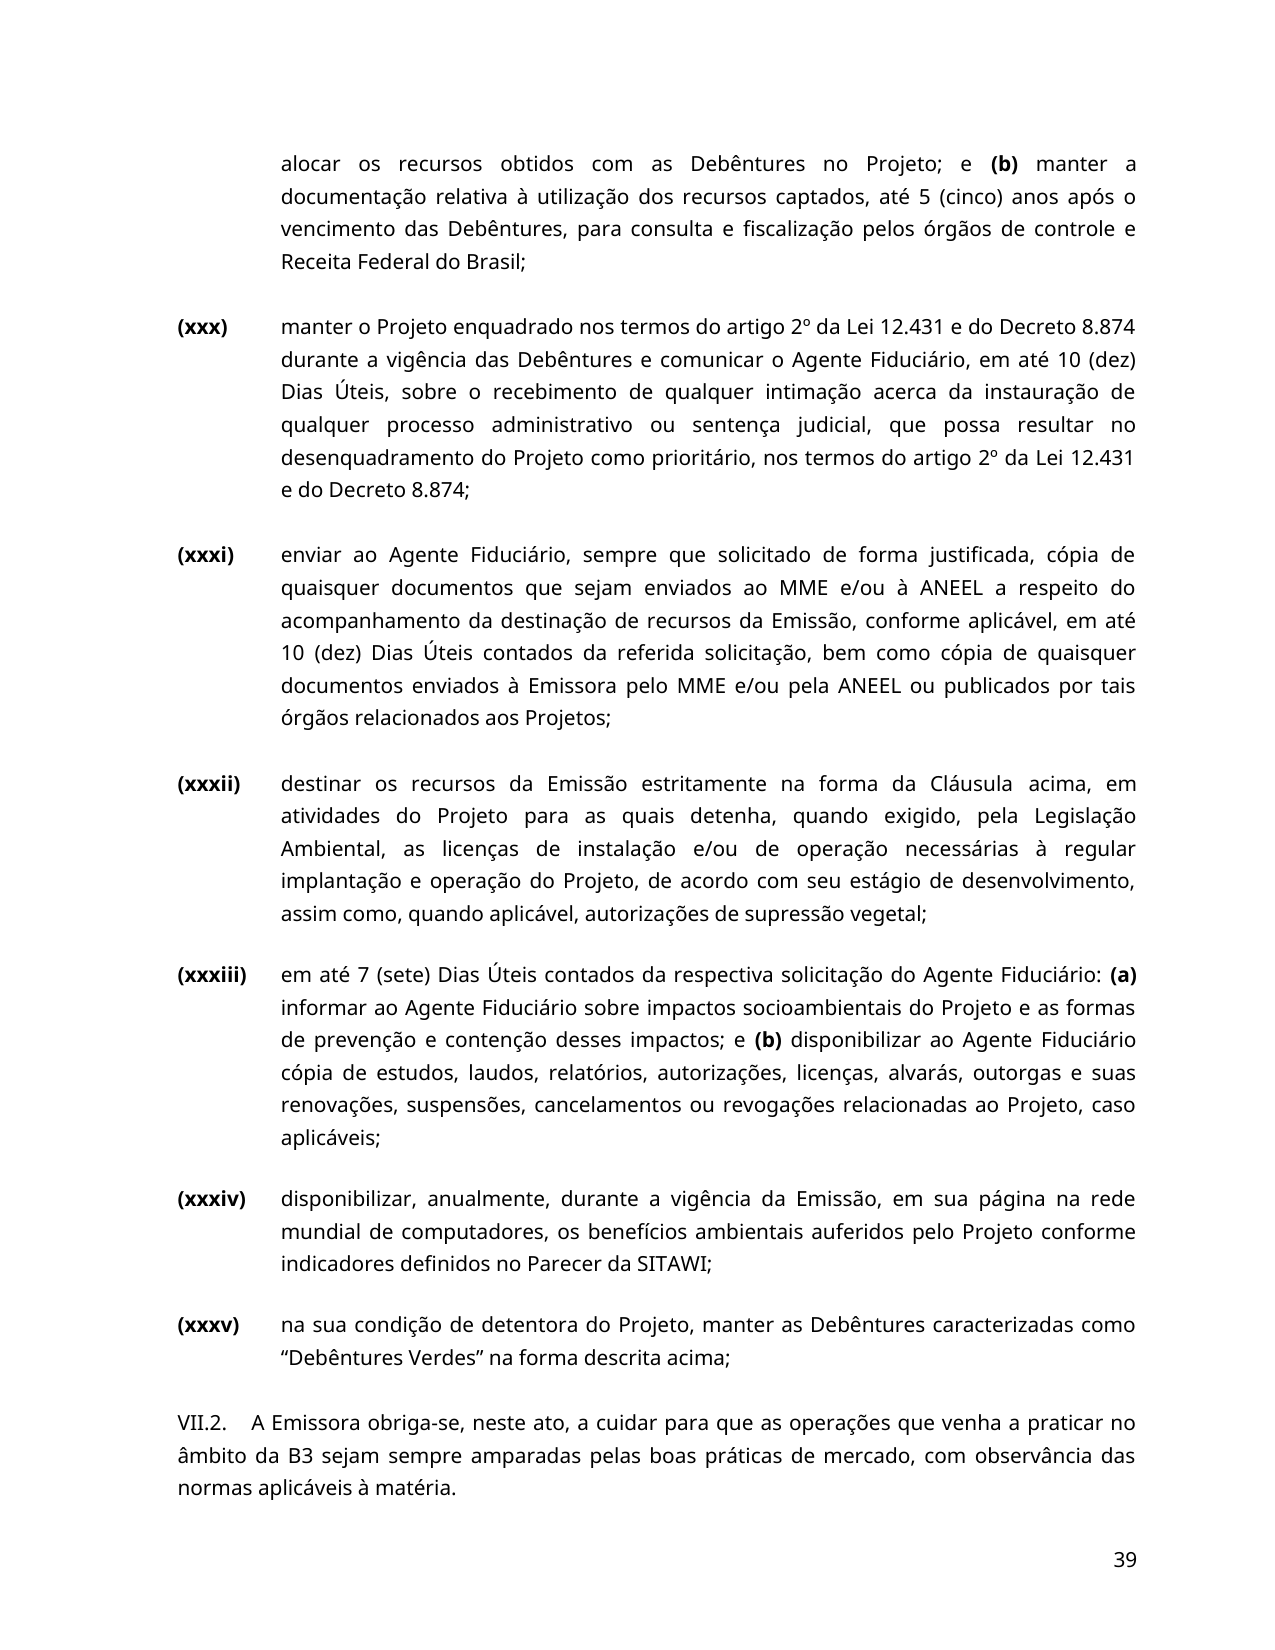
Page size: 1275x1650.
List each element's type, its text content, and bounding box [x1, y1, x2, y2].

list disponibilizar, anualmente, durante a vigência da Emissão, em sua página na rede mundial de computadores, os benefícios ambientais auferidos pelo Projeto conforme indicadores definidos no Parecer da SITAWI; [177, 1184, 1137, 1278]
list em até 7 (sete) Dias Úteis contados da respectiva solicitação do Agente Fiduciário: (a) informar ao Agente Fiduciário sobre impactos socioambientais do Projeto e as formas de prevenção e contenção desses impactos; e (b) disponibilizar ao Agente Fiduciário cópia de estudos, laudos, relatórios, autorizações, licenças, alvarás, outorgas e suas renovações, suspensões, cancelamentos ou revogações relacionadas ao Projeto, caso aplicáveis; [177, 960, 1137, 1152]
list A Emissora obriga-se, neste ato, a cuidar para que as operações que venha a praticar no âmbito da B3 sejam sempre amparadas pelas boas práticas de mercado, com observância das normas aplicáveis à matéria. [177, 1408, 1137, 1502]
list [177, 149, 1137, 276]
list manter o Projeto enquadrado nos termos do artigo 2º da Lei 12.431 e do Decreto 8.874 durante a vigência das Debêntures e comunicar o Agente Fiduciário, em até 10 (dez) Dias Úteis, sobre o recebimento de qualquer intimação acerca da instauração de qualquer processo administrativo ou sentença judicial, que possa resultar no desenquadramento do Projeto como prioritário, nos termos do artigo 2º da Lei 12.431 e do Decreto 8.874; [177, 312, 1137, 504]
list enviar ao Agente Fiduciário, sempre que solicitado de forma justificada, cópia de quaisquer documentos que sejam enviados ao MME e/ou à ANEEL a respeito do acompanhamento da destinação de recursos da Emissão, conforme aplicável, em até 10 (dez) Dias Úteis contados da referida solicitação, bem como cópia de quaisquer documentos enviados à Emissora pelo MME e/ou pela ANEEL ou publicados por tais órgãos relacionados aos Projetos; [177, 541, 1137, 732]
list na sua condição de detentora do Projeto, manter as Debêntures caracterizadas como “Debêntures Verdes” na forma descrita acima; [177, 1311, 1137, 1372]
list destinar os recursos da Emissão estritamente na forma da Cláusula 3.4 acima, em atividades do Projeto para as quais detenha, quando exigido, pela Legislação Ambiental, as licenças de instalação e/ou de operação necessárias à regular implantação e operação do Projeto, de acordo com seu estágio de desenvolvimento, assim como, quando aplicável, autorizações de supressão vegetal; [177, 769, 1137, 928]
